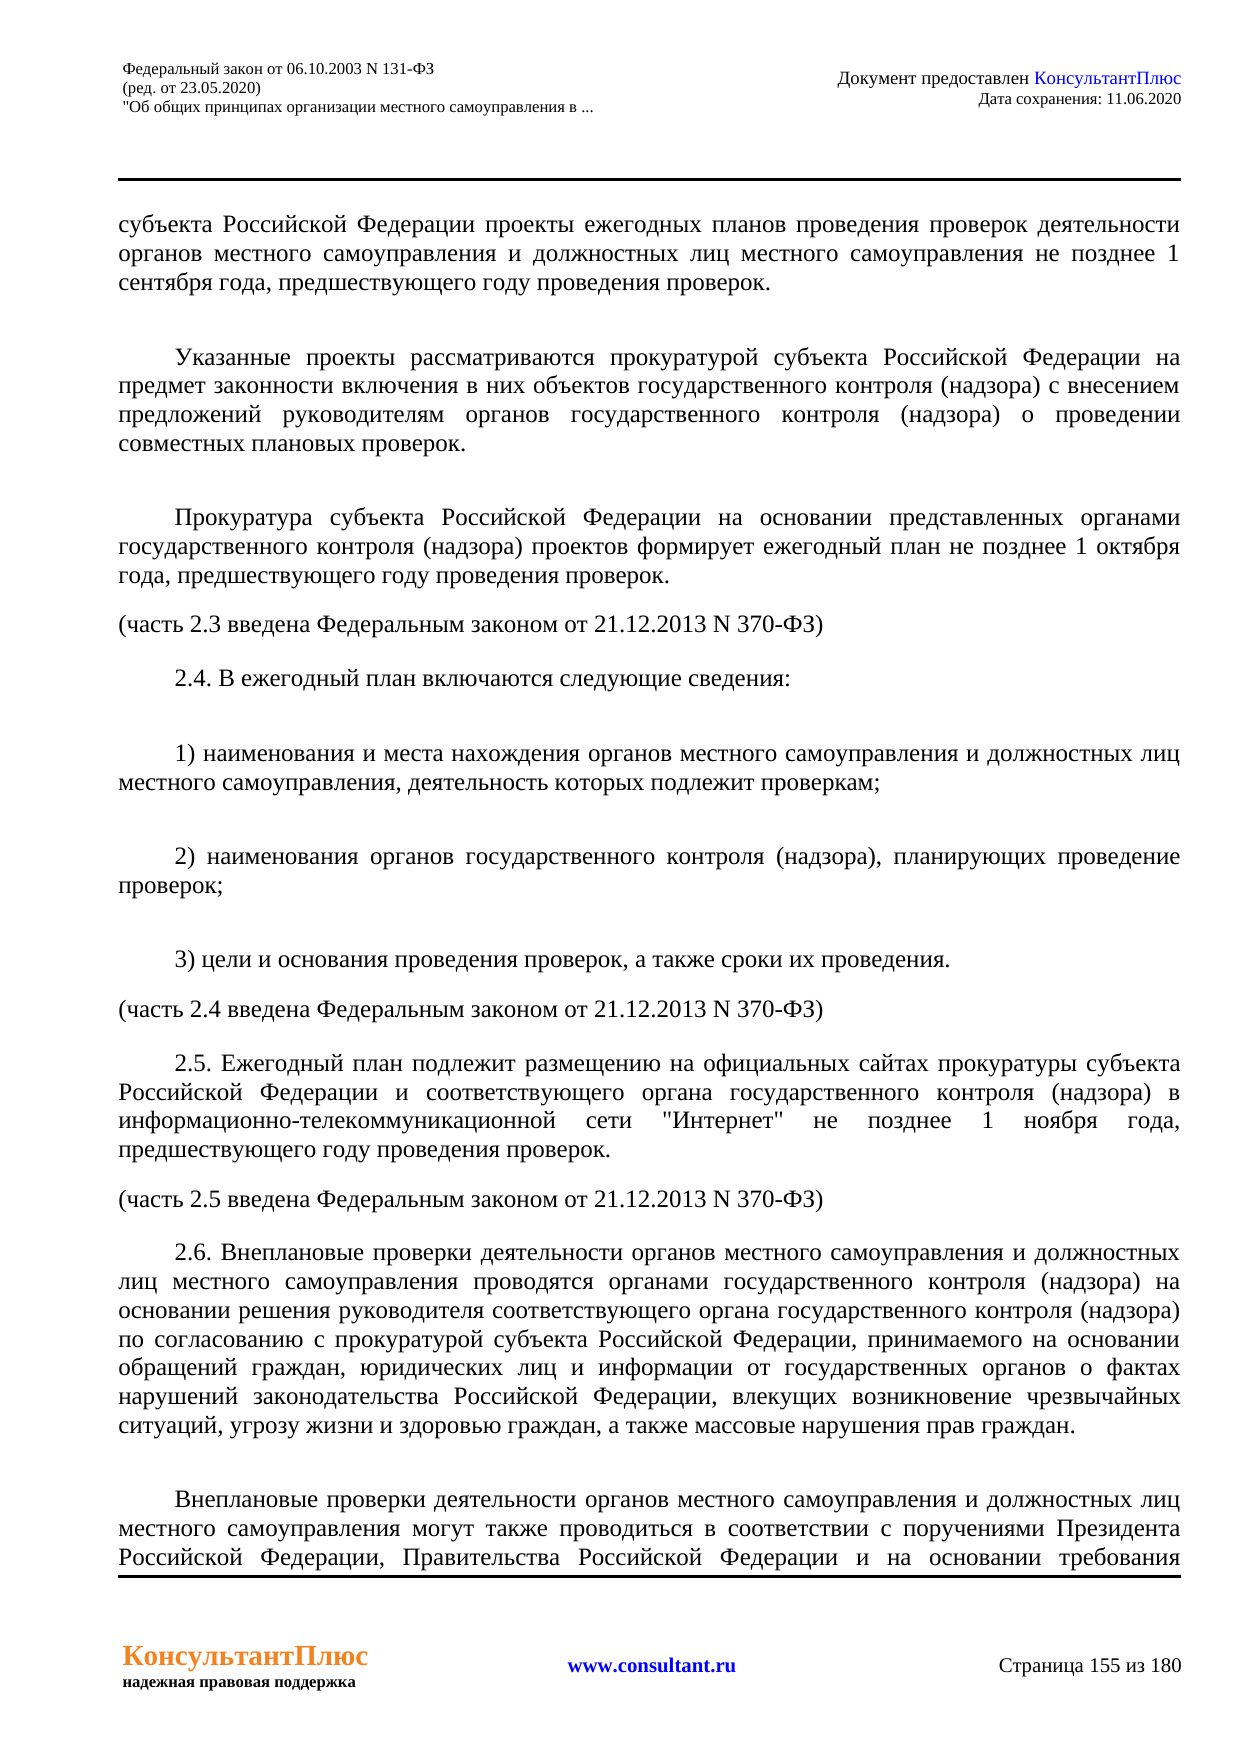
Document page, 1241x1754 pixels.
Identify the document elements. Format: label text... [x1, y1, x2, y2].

text 2) наименования органов государственного контроля (надзора), планирующих проведение проверок; [118, 841, 1181, 899]
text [118, 1484, 1181, 1571]
text Прокуратура субъекта Российской Федерации на основании представленных органами государственного контроля (надзора) проектов формирует ежегодный план не позднее 1 октября года, предшествующего году проведения проверок. [118, 502, 1181, 589]
text (часть 2.3 введена Федеральным законом от 21.12.2013 N 370-ФЗ) [118, 609, 1181, 638]
text 1) наименования и места нахождения органов местного самоуправления и должностных лиц местного самоуправления, деятельность которых подлежит проверкам; [118, 738, 1181, 795]
text Указанные проекты рассматриваются прокуратурой субъекта Российской Федерации на предмет законности включения в них объектов государственного контроля (надзора) с внесением предложений руководителям органов государственного контроля (надзора) о проведении совместных плановых проверок. [118, 342, 1181, 457]
text 2.4. В ежегодный план включаются следующие сведения: [118, 663, 1181, 692]
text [118, 209, 1181, 296]
text 2.6. Внеплановые проверки деятельности органов местного самоуправления и должностных лиц местного самоуправления проводятся органами государственного контроля (надзора) на основании решения руководителя соответствующего органа государственного контроля (надзора) по согласованию с прокуратурой субъекта Российской Федерации, принимаемого на основании обращений граждан, юридических лиц и информации от государственных органов о фактах нарушений законодательства Российской Федерации, влекущих возникновение чрезвычайных ситуаций, угрозу жизни и здоровью граждан, а также массовые нарушения прав граждан. [118, 1237, 1181, 1439]
text 3) цели и основания проведения проверок, а также сроки их проведения. [118, 944, 1181, 973]
text (часть 2.5 введена Федеральным законом от 21.12.2013 N 370-ФЗ) [118, 1184, 1181, 1212]
text (часть 2.4 введена Федеральным законом от 21.12.2013 N 370-ФЗ) [118, 994, 1181, 1023]
text 2.5. Ежегодный план подлежит размещению на официальных сайтах прокуратуры субъекта Российской Федерации и соответствующего органа государственного контроля (надзора) в информационно-телекоммуникационной сети "Интернет" не позднее 1 ноября года, предшествующего году проведения проверок. [118, 1048, 1181, 1163]
